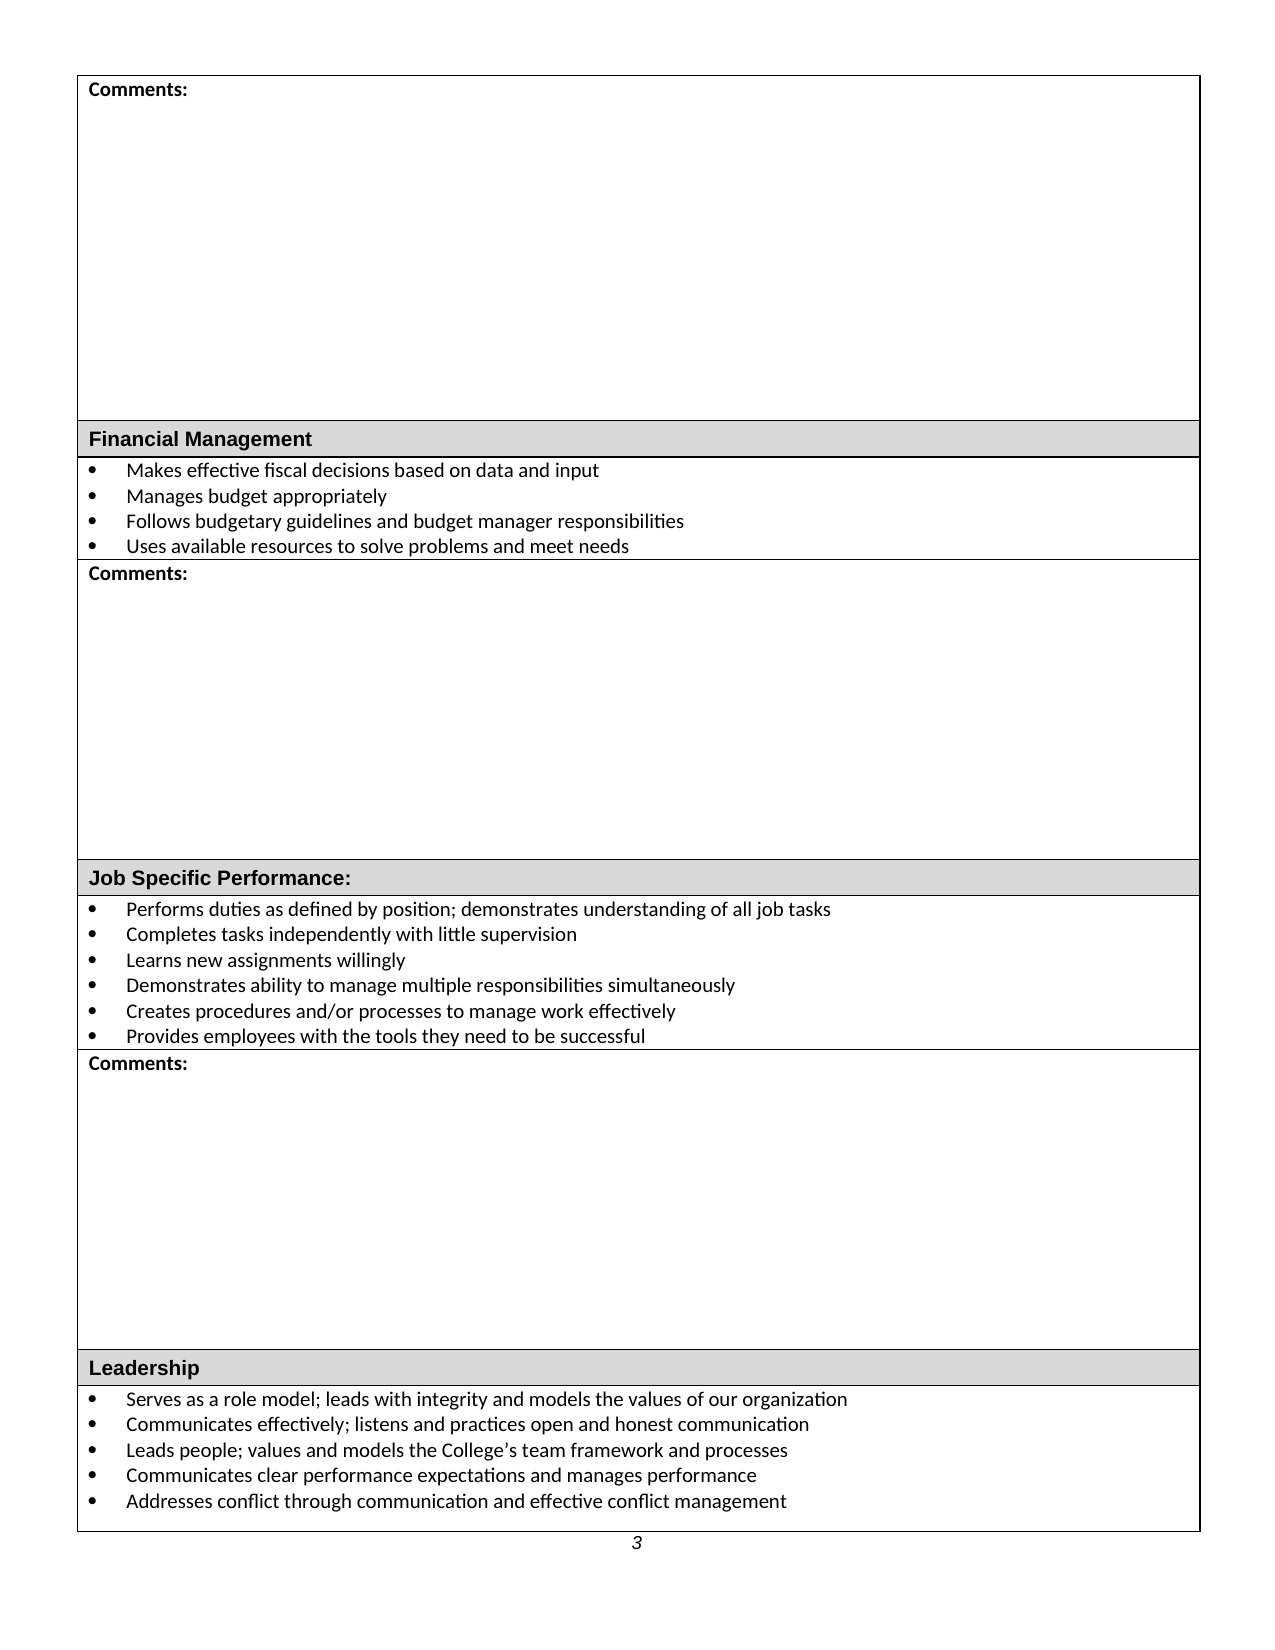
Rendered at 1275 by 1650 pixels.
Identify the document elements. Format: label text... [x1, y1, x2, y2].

table_cell Comments: [78, 76, 1199, 420]
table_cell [78, 1386, 1199, 1531]
table_cell Financial Management [78, 421, 1199, 456]
table_cell Comments: [78, 1050, 1199, 1349]
table_cell Leadership [78, 1350, 1199, 1385]
table_cell Comments: [78, 560, 1199, 859]
table_cell Job Specific Performance: [78, 860, 1199, 895]
table_cell Performs duties as defined by position; demonstrates understanding of all job tasks Completes tasks independently with little supervision Learns new assignments willingly Demonstrates ability to manage multiple responsibilities simultaneously Creates procedures and/or processes to manage work effectively Provides employees with the tools they need to be successful [78, 896, 1199, 1049]
table_cell Makes effective fiscal decisions based on data and input Manages budget appropriately Follows budgetary guidelines and budget manager responsibilities Uses available resources to solve problems and meet needs [78, 458, 1199, 559]
